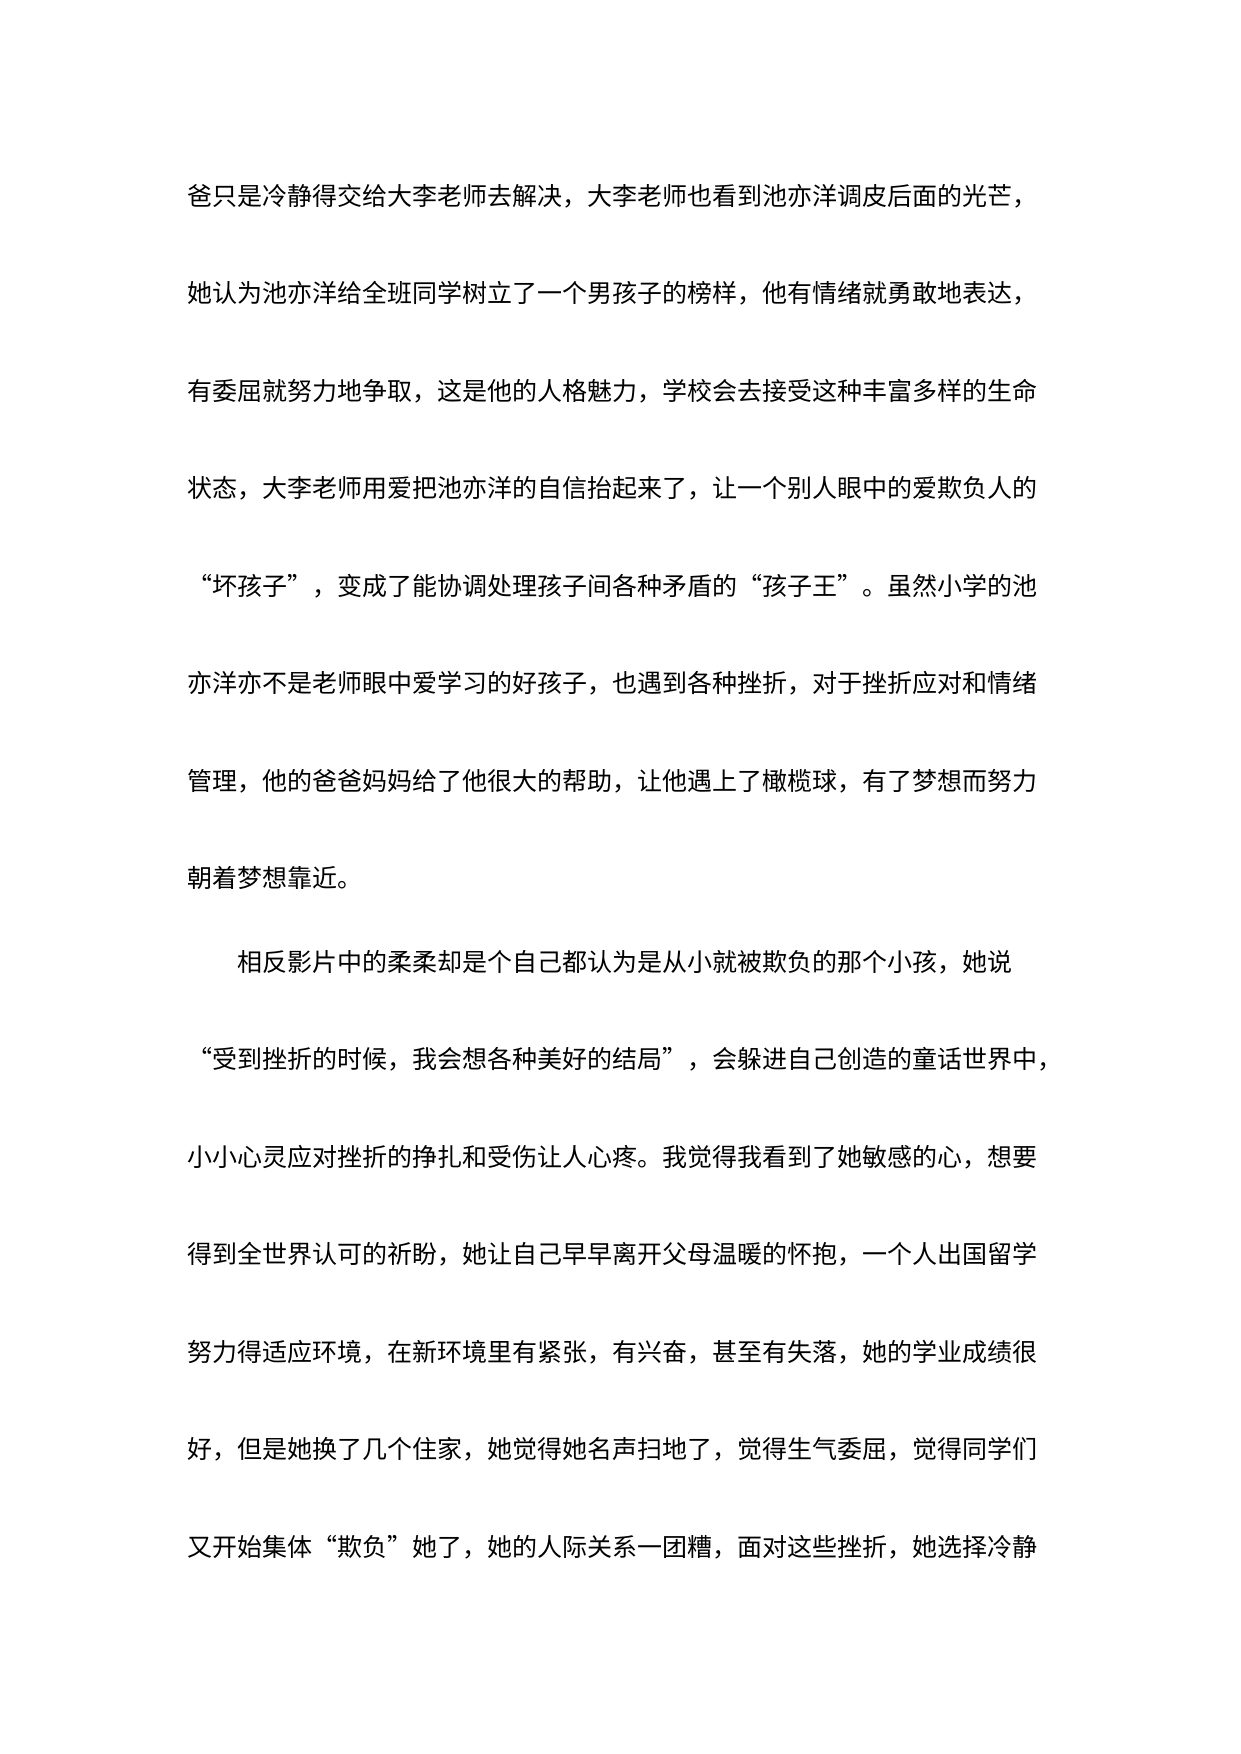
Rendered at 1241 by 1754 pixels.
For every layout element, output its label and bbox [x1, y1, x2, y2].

text [187, 928, 1053, 1578]
text [187, 162, 1053, 909]
